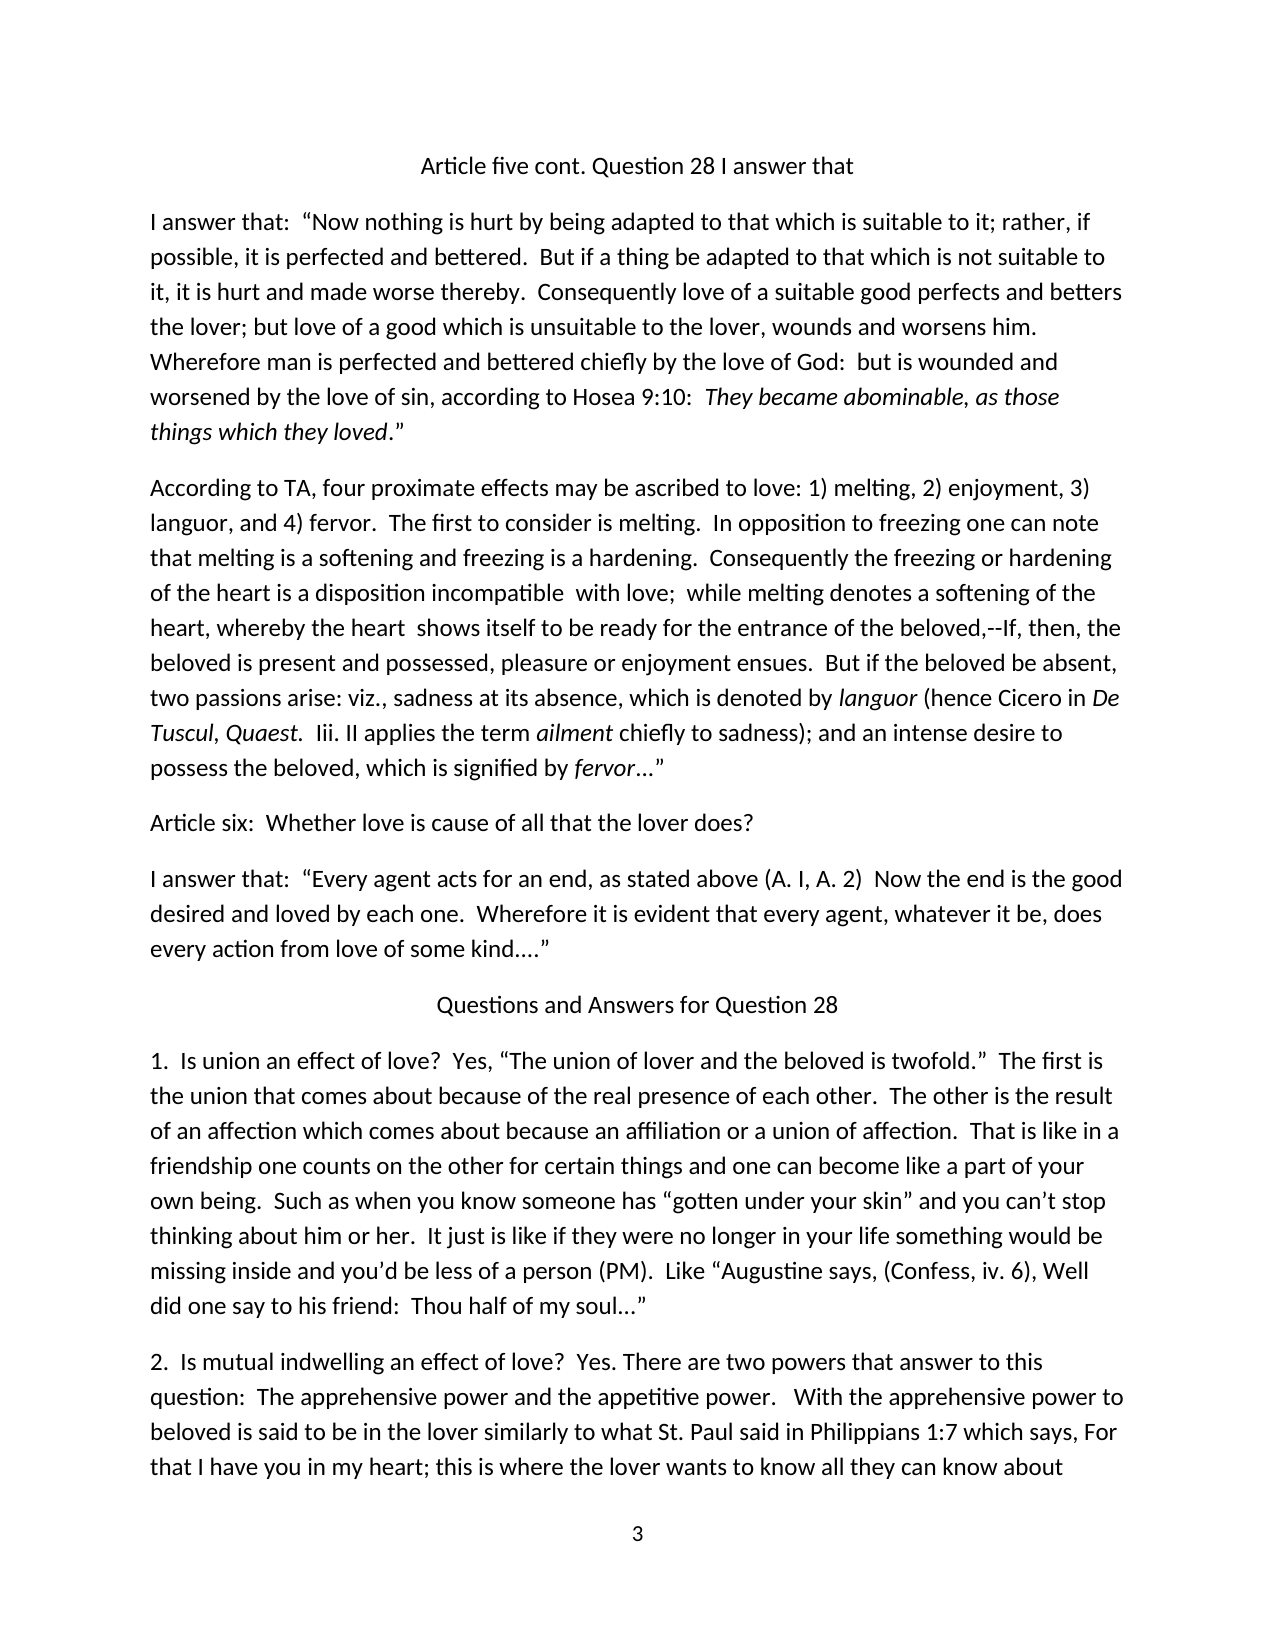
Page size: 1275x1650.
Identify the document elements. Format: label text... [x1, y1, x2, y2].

text I answer that: “Now nothing is hurt by being adapted to that which is suitable to it; rather, if possible, it is perfected and bettered. But if a thing be adapted to that which is not suitable to it, it is hurt and made worse thereby. Consequently love of a suitable good perfects and betters the lover; but love of a good which is unsuitable to the lover, wounds and worsens him. Wherefore man is perfected and bettered chiefly by the love of God: but is wounded and worsened by the love of sin, according to Hosea 9:10: They became abominable, as those things which they loved.” [150, 206, 1125, 446]
text Article five cont. Question 28 I answer that [150, 150, 1125, 181]
text 1. Is union an effect of love? Yes, “The union of lover and the beloved is twofold.” The first is the union that comes about because of the real presence of each other. The other is the result of an affection which comes about because an affiliation or a union of affection. That is like in a friendship one counts on the other for certain things and one can become like a part of your own being. Such as when you know someone has “gotten under your skin” and you can’t stop thinking about him or her. It just is like if they were no longer in your life something would be missing inside and you’d be less of a person (PM). Like “Augustine says, (Confess, iv. 6), Well did one say to his friend: Thou half of my soul...” [150, 1045, 1125, 1321]
text 2. Is mutual indwelling an effect of love? Yes. There are two powers that answer to this question: The apprehensive power and the appetitive power. With the apprehensive power to beloved is said to be in the lover similarly to what St. Paul said in Philippians 1:7 which says, For that I have you in my heart; this is where the lover wants to know all they can know about [150, 1346, 1125, 1481]
text Article six: Whether love is cause of all that the lover does? [150, 807, 1125, 838]
text According to TA, four proximate effects may be ascribed to love: 1) melting, 2) enjoyment, 3) languor, and 4) fervor. The first to consider is melting. In opposition to freezing one can note that melting is a softening and freezing is a hardening. Consequently the freezing or hardening of the heart is a disposition incompatible with love; while melting denotes a softening of the heart, whereby the heart shows itself to be ready for the entrance of the beloved,--If, then, the beloved is present and possessed, pleasure or enjoyment ensues. But if the beloved be absent, two passions arise: viz., sadness at its absence, which is denoted by languor (hence Cicero in De Tuscul, Quaest. Iii. II applies the term ailment chiefly to sadness); and an intense desire to possess the beloved, which is signified by fervor...” [150, 472, 1125, 782]
text I answer that: “Every agent acts for an end, as stated above (A. I, A. 2) Now the end is the good desired and loved by each one. Wherefore it is evident that every agent, whatever it be, does every action from love of some kind....” [150, 863, 1125, 964]
text Questions and Answers for Question 28 [150, 989, 1125, 1020]
